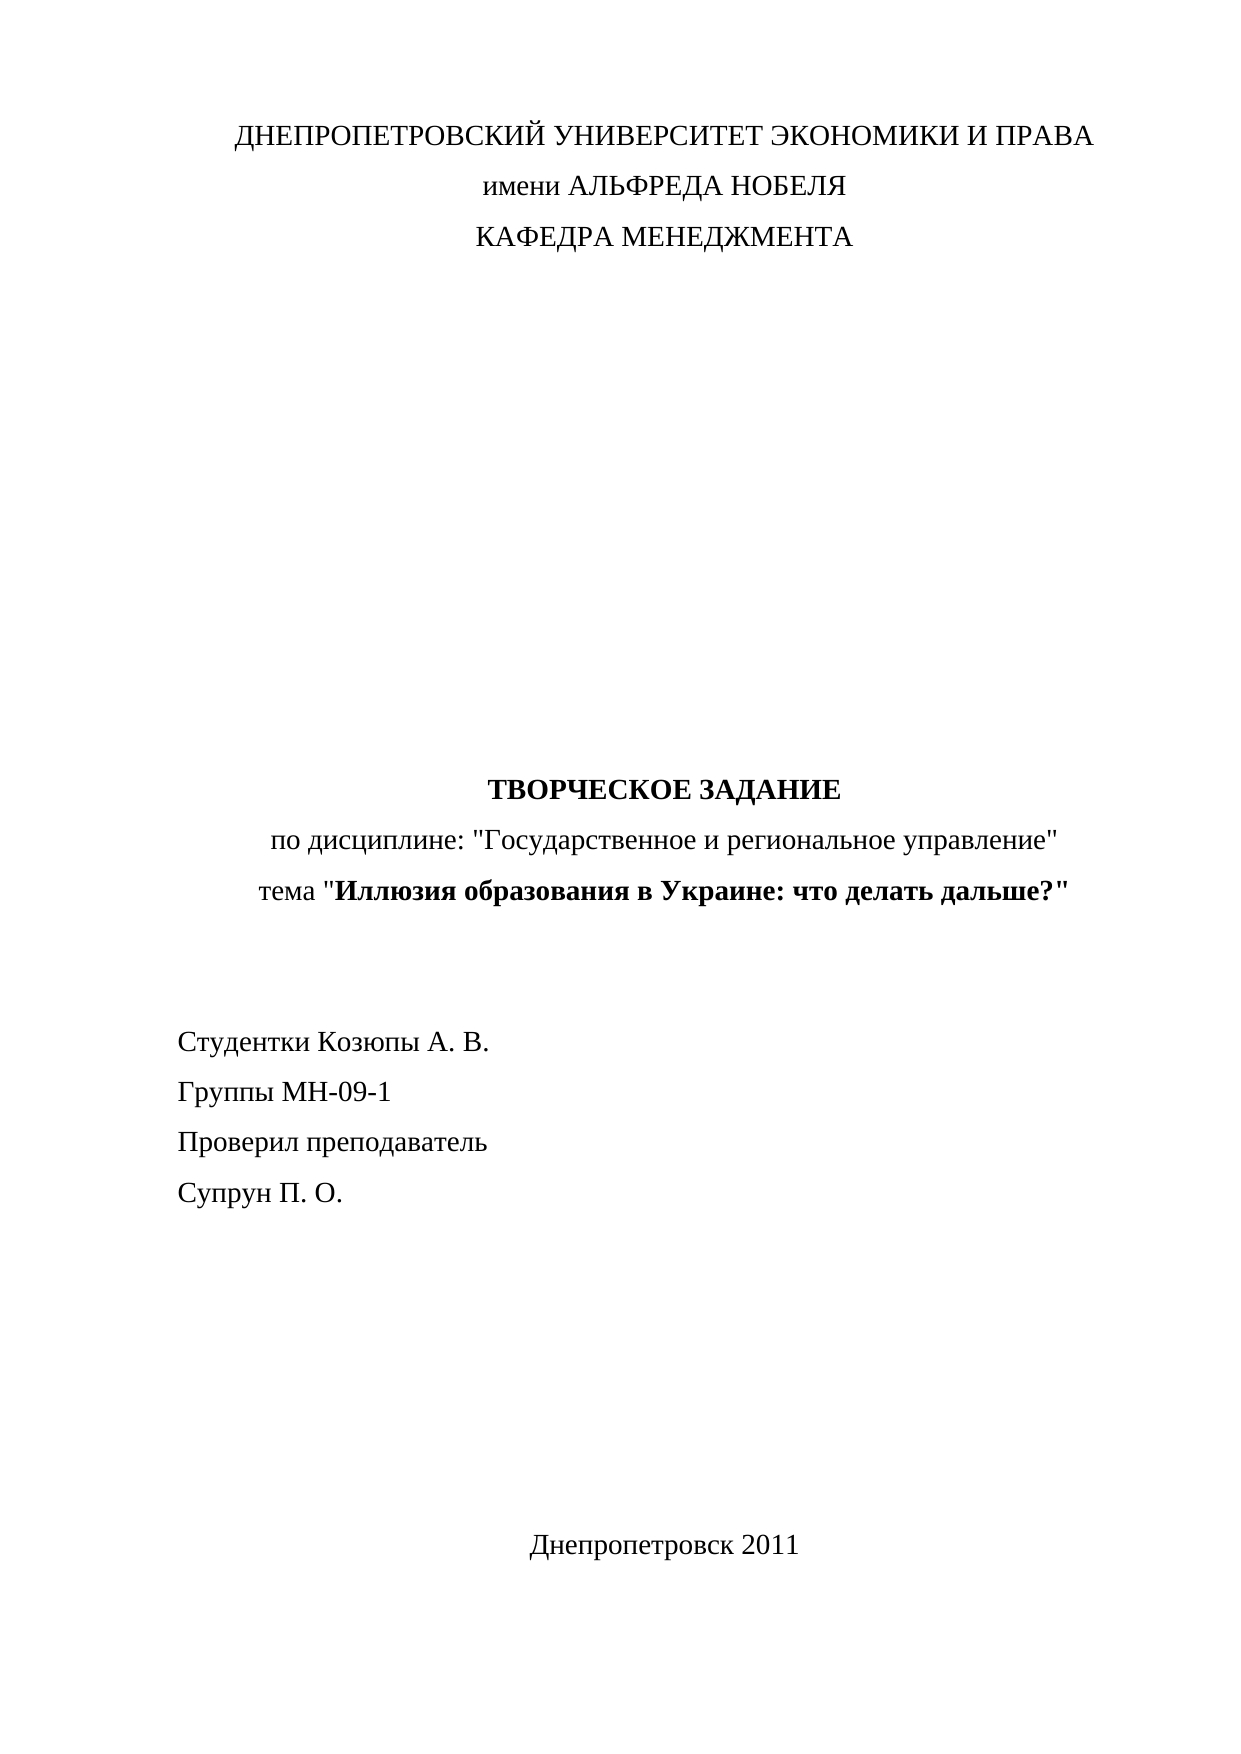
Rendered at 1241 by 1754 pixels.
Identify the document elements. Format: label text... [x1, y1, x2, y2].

text Супрун П. О. [177, 1175, 1152, 1208]
text Студентки Козюпы А. В. [177, 1024, 1152, 1057]
text тема "Иллюзия образования в Украине: что делать дальше?" [177, 873, 1152, 906]
text Группы МН-09-1 [177, 1074, 1152, 1108]
text Проверил преподаватель [177, 1124, 1152, 1158]
text КАФЕДРА МЕНЕДЖМЕНТА [177, 219, 1152, 252]
text Днепропетровск 2011 [177, 1527, 1152, 1560]
text по дисциплине: "Государственное и региональное управление" [177, 822, 1152, 856]
text ТВОРЧЕСКОЕ ЗАДАНИЕ [177, 772, 1152, 806]
text имени АЛЬФРЕДА НОБЕЛЯ [177, 168, 1152, 202]
text ДНЕПРОПЕТРОВСКИЙ УНИВЕРСИТЕТ ЭКОНОМИКИ И ПРАВА [177, 118, 1152, 152]
